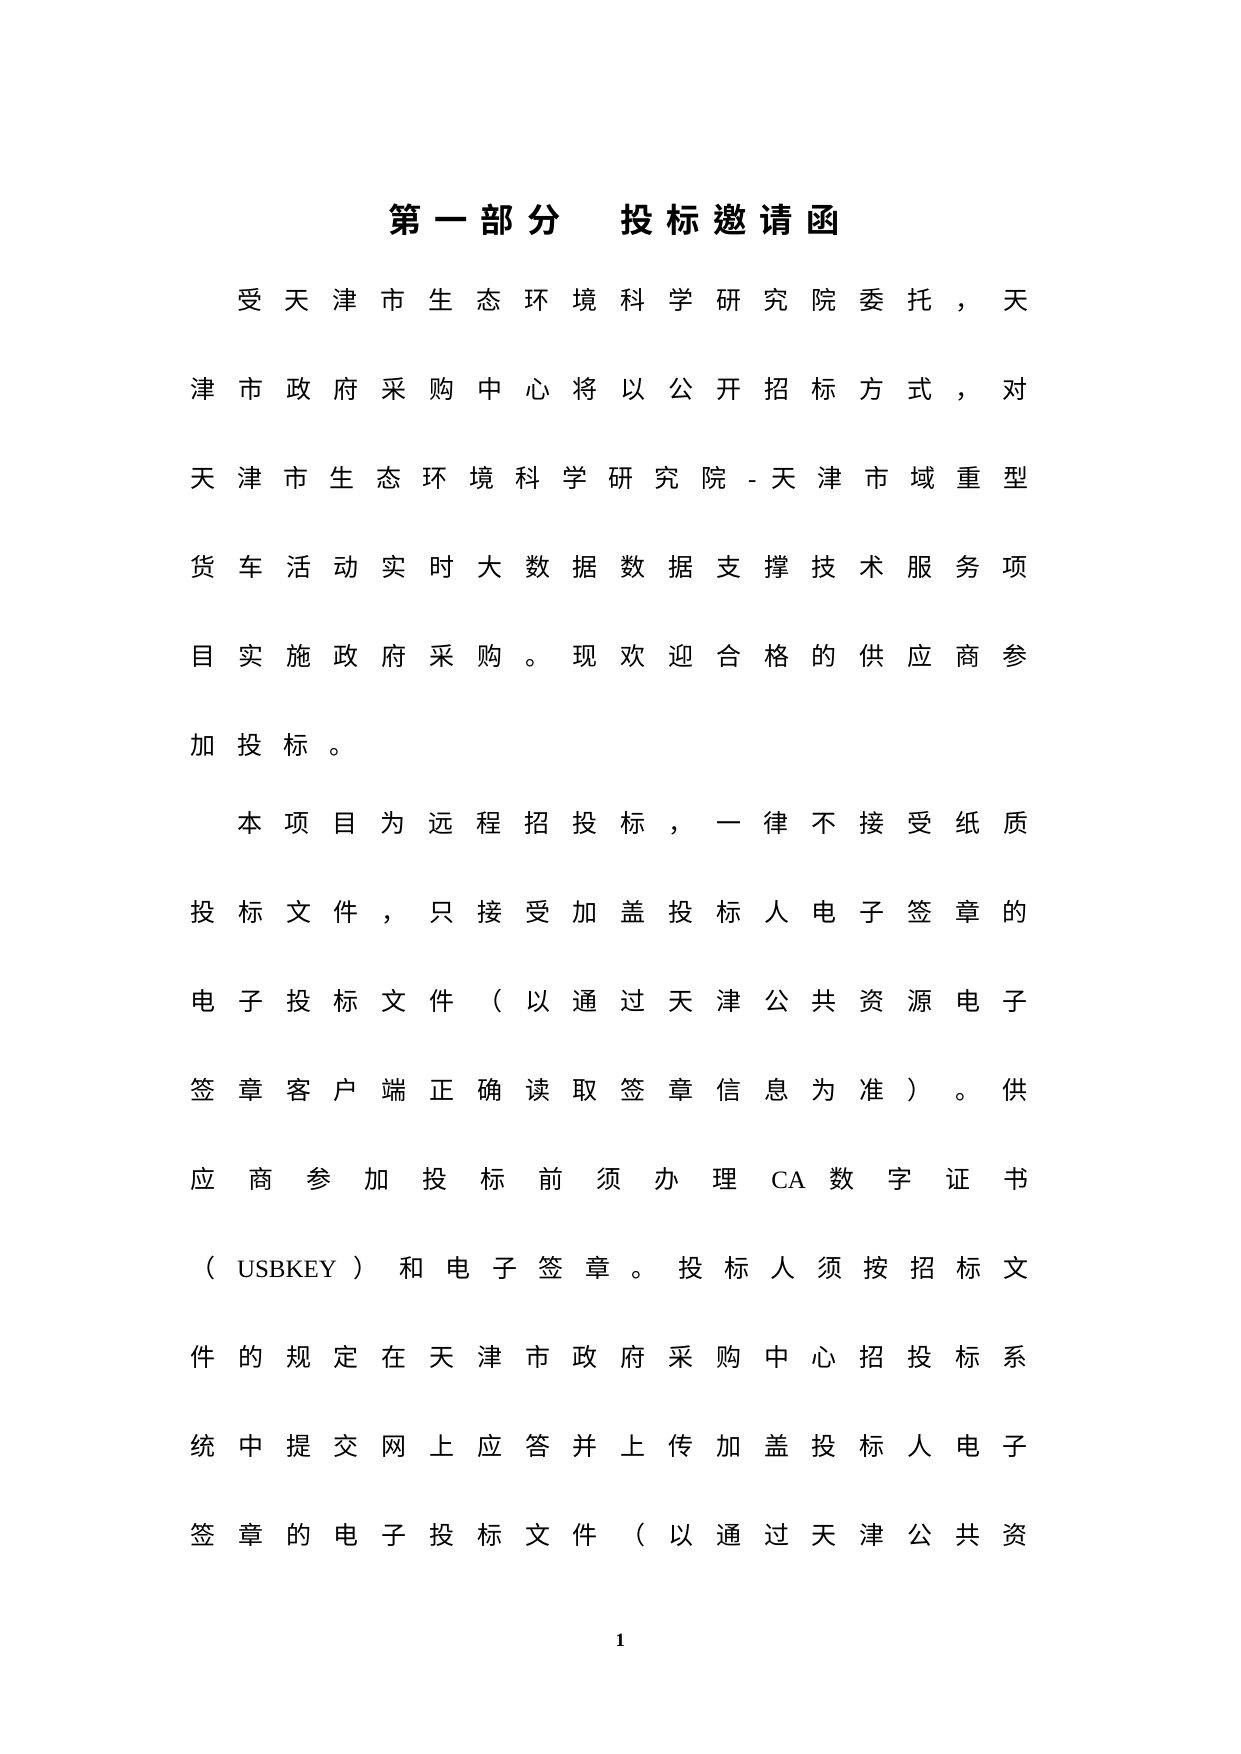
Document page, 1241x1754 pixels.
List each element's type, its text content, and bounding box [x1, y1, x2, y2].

text 受天津市生态环境科学研究院委托，天津市政府采购中心将以公开招标方式，对天津市生态环境科学研究院-天津市域重型货车活动实时大数据数据支撑技术服务项目实施政府采购。现欢迎合格的供应商参加投标。 [190, 269, 1050, 773]
subtitle 第一部分 投标邀请函 [190, 189, 1050, 249]
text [190, 791, 1050, 1563]
